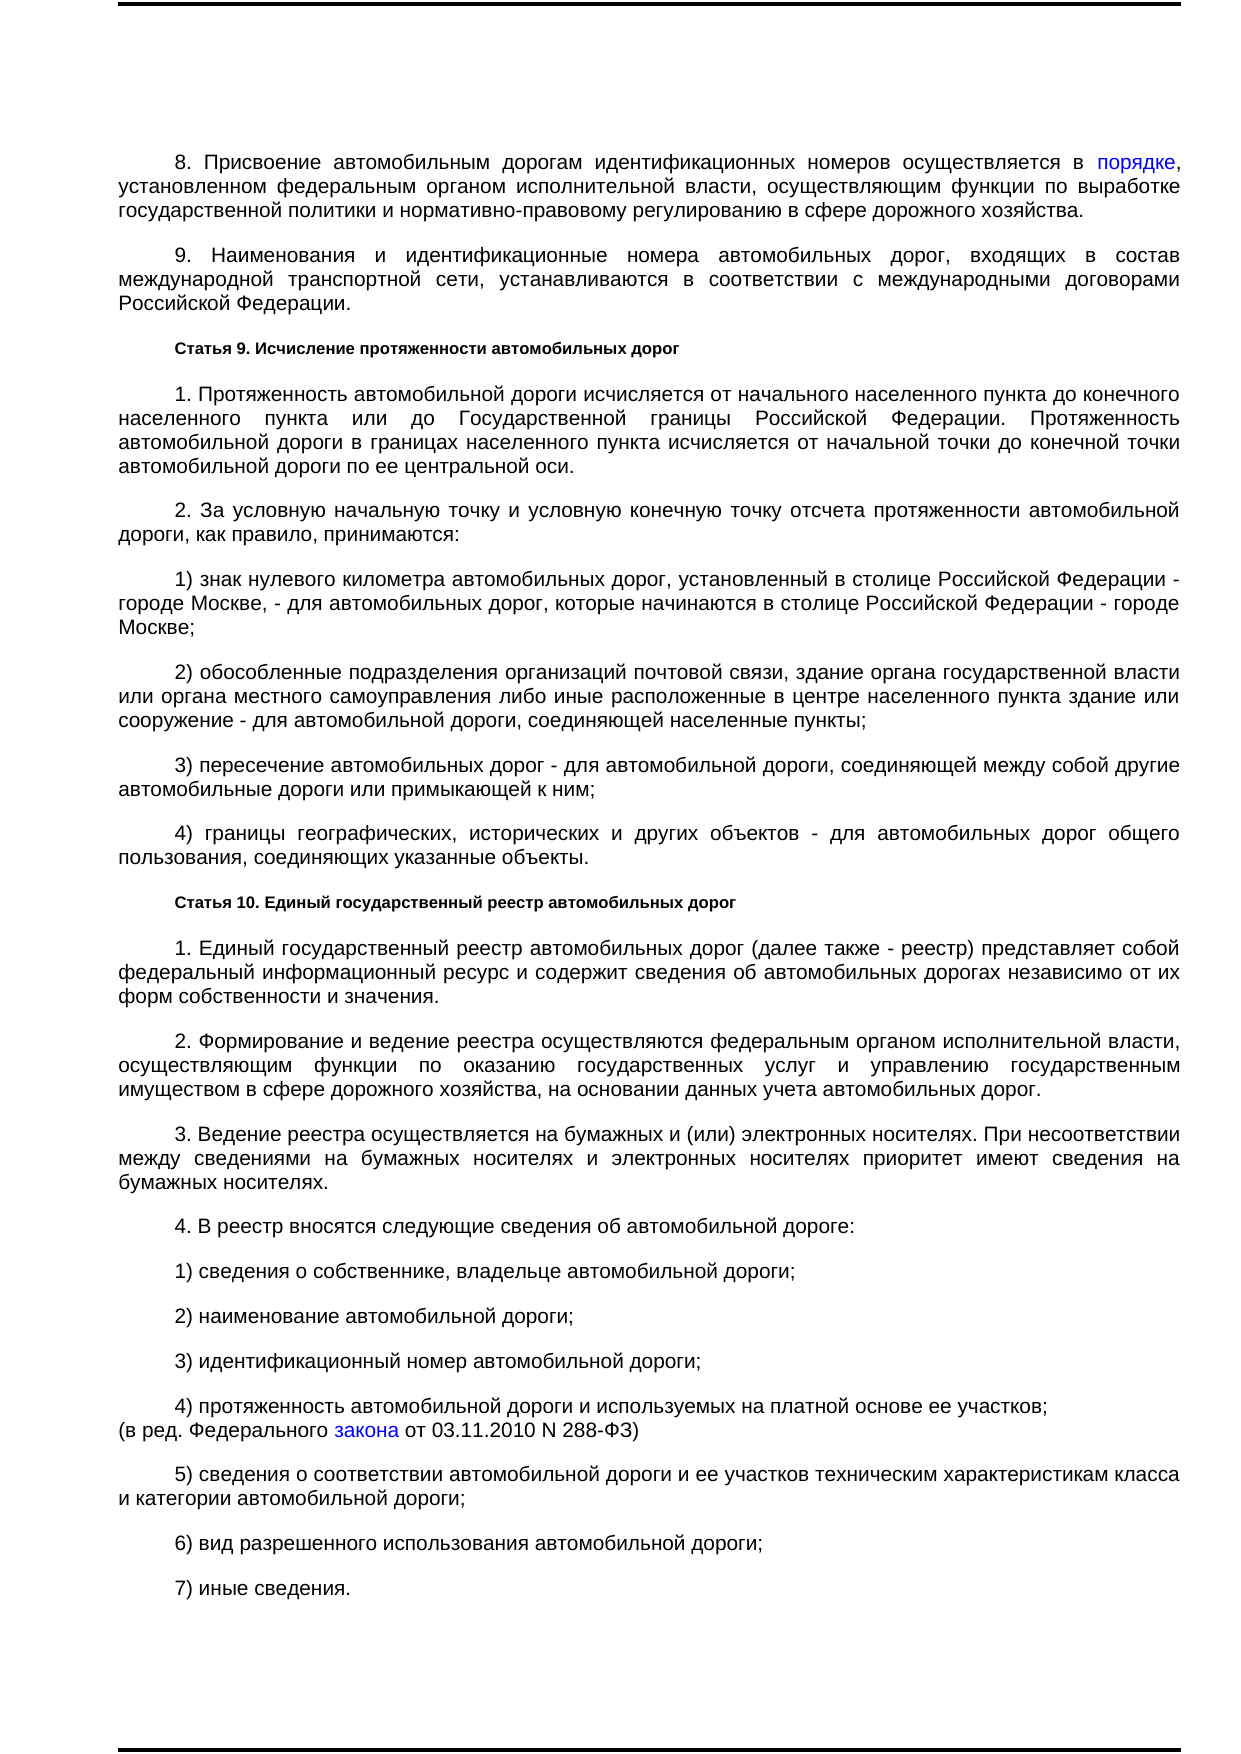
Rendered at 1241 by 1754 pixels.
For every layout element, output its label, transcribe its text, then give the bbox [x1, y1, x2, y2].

title Статья 10. Единый государственный реестр автомобильных дорог [118, 893, 1181, 912]
text 2. Формирование и ведение реестра осуществляются федеральным органом исполнительной власти, осуществляющим функции по оказанию государственных услуг и управлению государственным имуществом в сфере дорожного хозяйства, на основании данных учета автомобильных дорог. [118, 1029, 1181, 1101]
title Статья 9. Исчисление протяженности автомобильных дорог [118, 338, 1181, 358]
text 1. Единый государственный реестр автомобильных дорог (далее также - реестр) представляет собой федеральный информационный ресурс и содержит сведения об автомобильных дорогах независимо от их форм собственности и значения. [118, 936, 1181, 1008]
text 4) границы географических, исторических и других объектов - для автомобильных дорог общего пользования, соединяющих указанные объекты. [118, 821, 1181, 869]
text 3. Ведение реестра осуществляется на бумажных и (или) электронных носителях. При несоответствии между сведениями на бумажных носителях и электронных носителях приоритет имеют сведения на бумажных носителях. [118, 1122, 1181, 1193]
text 1. Протяженность автомобильной дороги исчисляется от начального населенного пункта до конечного населенного пункта или до Государственной границы Российской Федерации. Протяженность автомобильной дороги в границах населенного пункта исчисляется от начальной точки до конечной точки автомобильной дороги по ее центральной оси. [118, 382, 1181, 477]
text 4) протяженность автомобильной дороги и используемых на платной основе ее участков; [118, 1393, 1181, 1417]
text 9. Наименования и идентификационные номера автомобильных дорог, входящих в состав международной транспортной сети, устанавливаются в соответствии с международными договорами Российской Федерации. [118, 243, 1181, 314]
text 2) обособленные подразделения организаций почтовой связи, здание органа государственной власти или органа местного самоуправления либо иные расположенные в центре населенного пункта здание или сооружение - для автомобильной дороги, соединяющей населенные пункты; [118, 660, 1181, 732]
text 1) сведения о собственнике, владельце автомобильной дороги; [118, 1259, 1181, 1283]
text 3) идентификационный номер автомобильной дороги; [118, 1349, 1181, 1373]
text 1) знак нулевого километра автомобильных дорог, установленный в столице Российской Федерации - городе Москве, - для автомобильных дорог, которые начинаются в столице Российской Федерации - городе Москве; [118, 567, 1181, 639]
text 7) иные сведения. [118, 1576, 1181, 1600]
text 3) пересечение автомобильных дорог - для автомобильной дороги, соединяющей между собой другие автомобильные дороги или примыкающей к ним; [118, 752, 1181, 800]
text 5) сведения о соответствии автомобильной дороги и ее участков техническим характеристикам класса и категории автомобильной дороги; [118, 1462, 1181, 1510]
text 2) наименование автомобильной дороги; [118, 1304, 1181, 1328]
text (в ред. Федерального закона от 03.11.2010 N 288-ФЗ) [118, 1417, 1181, 1441]
text 8. Присвоение автомобильным дорогам идентификационных номеров осуществляется в порядке, установленном федеральным органом исполнительной власти, осуществляющим функции по выработке государственной политики и нормативно-правовому регулированию в сфере дорожного хозяйства. [118, 150, 1181, 222]
text 2. За условную начальную точку и условную конечную точку отсчета протяженности автомобильной дороги, как правило, принимаются: [118, 498, 1181, 546]
text 4. В реестр вносятся следующие сведения об автомобильной дороге: [118, 1214, 1181, 1238]
text 6) вид разрешенного использования автомобильной дороги; [118, 1531, 1181, 1555]
